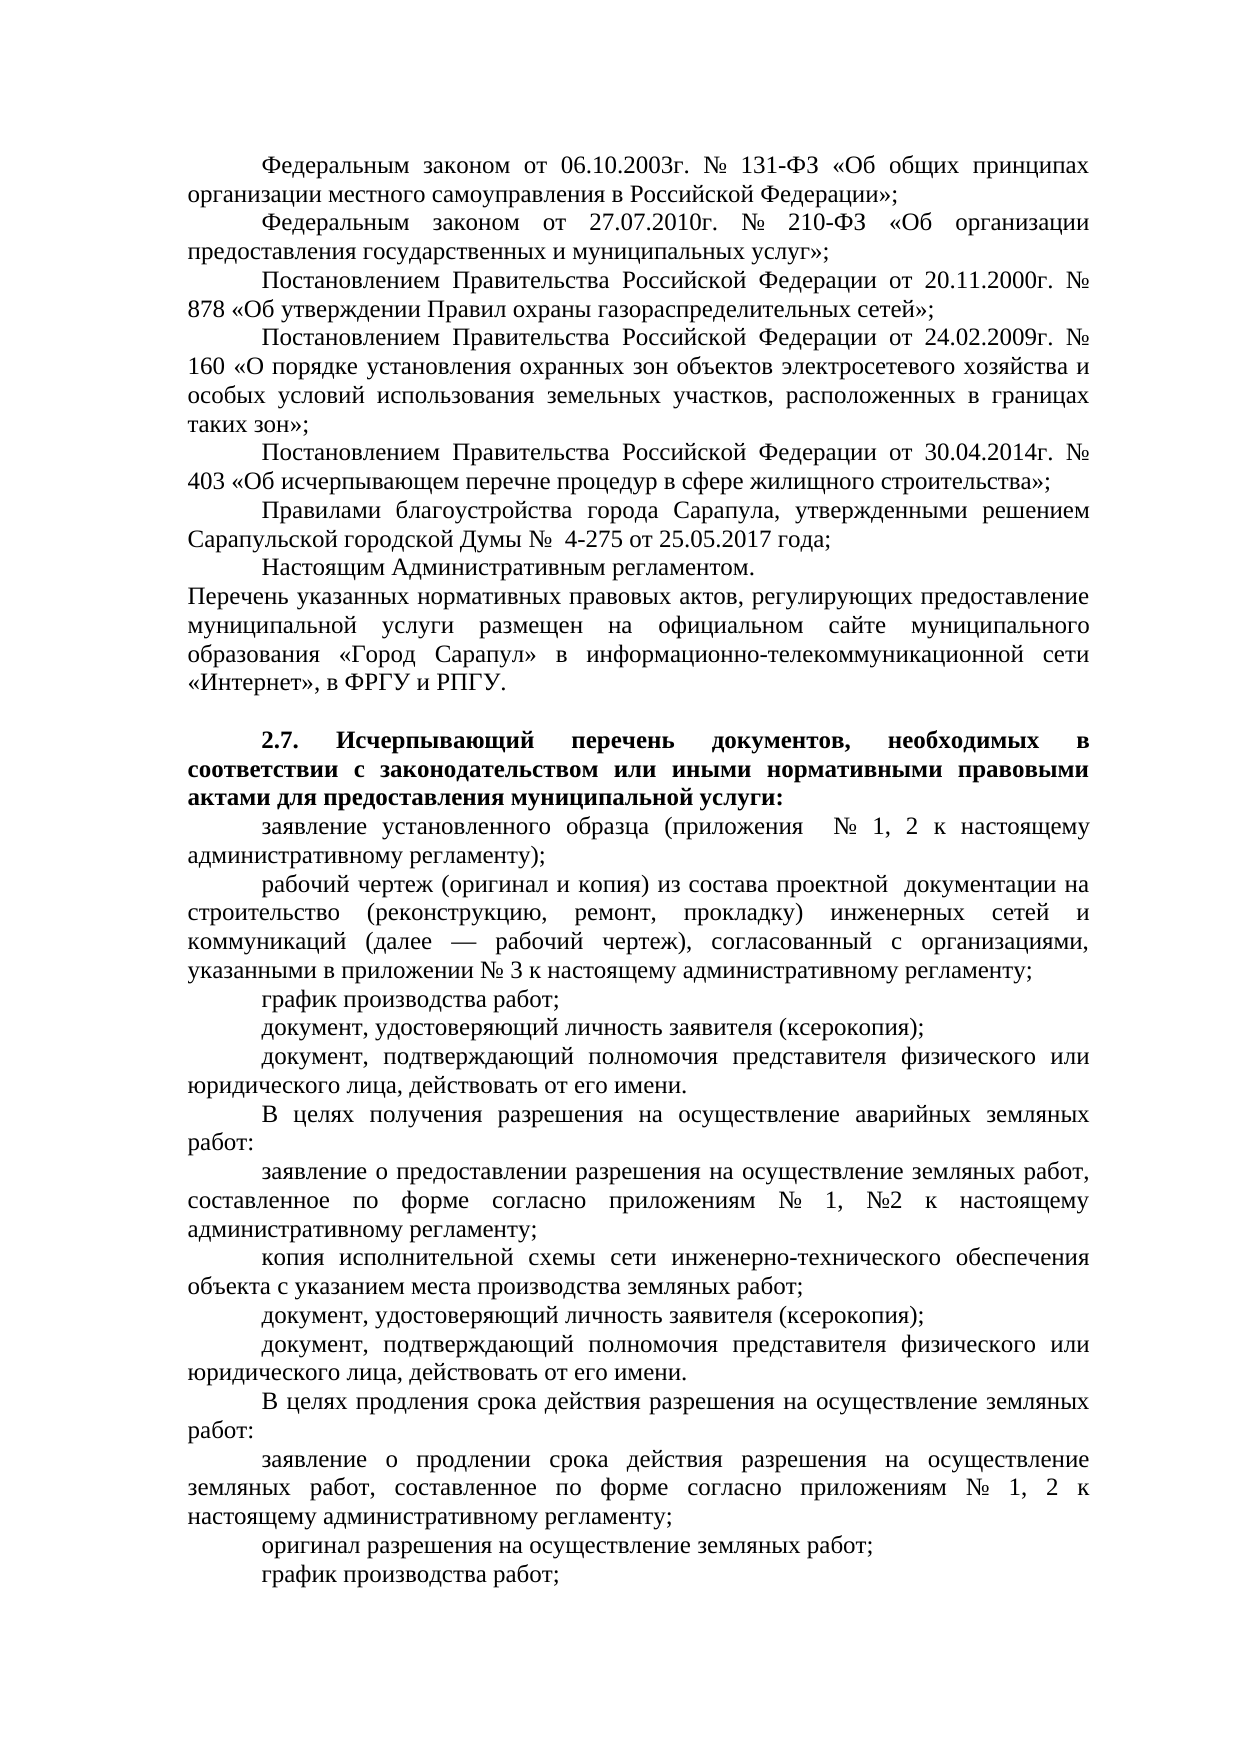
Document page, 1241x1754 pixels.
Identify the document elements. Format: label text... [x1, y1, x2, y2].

text документ, удостоверяющий личность заявителя (ксерокопия); [187, 1300, 1090, 1329]
text Постановлением Правительства Российской Федерации от 30.04.2014г. № 403 «Об исчерпывающем перечне процедур в сфере жилищного строительства»; [187, 437, 1090, 495]
text Перечень указанных нормативных правовых актов, регулирующих предоставление муниципальной услуги размещен на официальном сайте муниципального образования «Город Сарапул» в информационно-телекоммуникационной сети «Интернет», в ФРГУ и РПГУ. [187, 581, 1090, 696]
text В целях продления срока действия разрешения на осуществление земляных работ: [187, 1386, 1090, 1444]
text график производства работ; [187, 984, 1090, 1012]
text документ, подтверждающий полномочия представителя физического или юридического лица, действовать от его имени. [187, 1329, 1090, 1386]
text Постановлением Правительства Российской Федерации от 24.02.2009г. № 160 «О порядке установления охранных зон объектов электросетевого хозяйства и особых условий использования земельных участков, расположенных в границах таких зон»; [187, 322, 1090, 437]
text Настоящим Административным регламентом. [187, 552, 1090, 581]
text график производства работ; [187, 1559, 1090, 1587]
text заявление установленного образца (приложения № 1, 2 к настоящему административному регламенту); [187, 811, 1090, 869]
text заявление о продлении срока действия разрешения на осуществление земляных работ, составленное по форме согласно приложениям № 1, 2 к настоящему административному регламенту; [187, 1444, 1090, 1530]
text документ, удостоверяющий личность заявителя (ксерокопия); [187, 1012, 1090, 1041]
text Федеральным законом от 06.10.2003г. № 131-ФЗ «Об общих принципах организации местного самоуправления в Российской Федерации»; [187, 150, 1090, 207]
text 2.7. Исчерпывающий перечень документов, необходимых в соответствии с законодательством или иными нормативными правовыми актами для предоставления муниципальной услуги: [187, 725, 1090, 811]
text копия исполнительной схемы сети инженерно-технического обеспечения объекта с указанием места производства земляных работ; [187, 1242, 1090, 1300]
text Федеральным законом от 27.07.2010г. № 210-ФЗ «Об организации предоставления государственных и муниципальных услуг»; [187, 207, 1090, 265]
text рабочий чертеж (оригинал и копия) из состава проектной документации на строительство (реконструкцию, ремонт, прокладку) инженерных сетей и коммуникаций (далее — рабочий чертеж), согласованный с организациями, указанными в приложении № 3 к настоящему административному регламенту; [187, 869, 1090, 984]
text заявление о предоставлении разрешения на осуществление земляных работ, составленное по форме согласно приложениям № 1, №2 к настоящему административному регламенту; [187, 1156, 1090, 1242]
text документ, подтверждающий полномочия представителя физического или юридического лица, действовать от его имени. [187, 1041, 1090, 1099]
text оригинал разрешения на осуществление земляных работ; [187, 1530, 1090, 1559]
text В целях получения разрешения на осуществление аварийных земляных работ: [187, 1099, 1090, 1156]
text Постановлением Правительства Российской Федерации от 20.11.2000г. № 878 «Об утверждении Правил охраны газораспределительных сетей»; [187, 265, 1090, 322]
text Правилами благоустройства города Сарапула, утвержденными решением Сарапульской городской Думы № 4-275 от 25.05.2017 года; [187, 495, 1090, 552]
